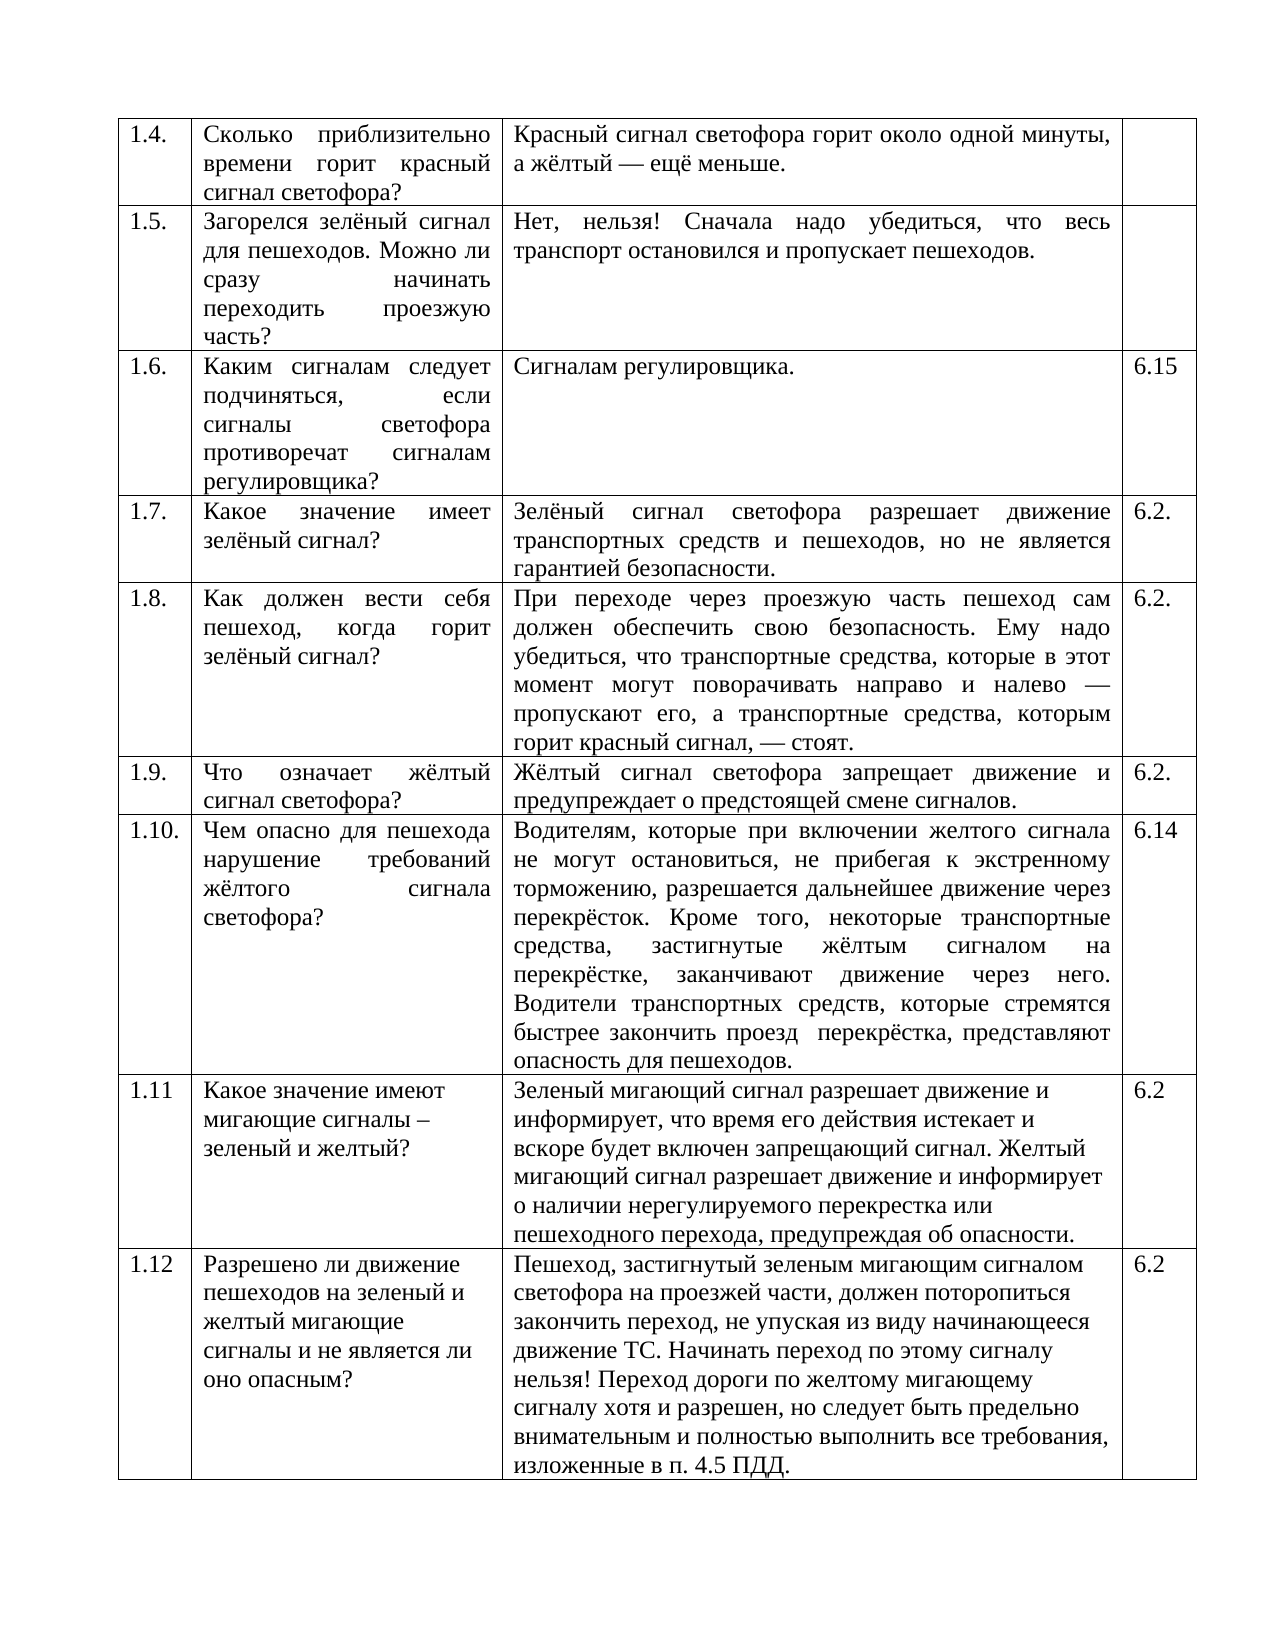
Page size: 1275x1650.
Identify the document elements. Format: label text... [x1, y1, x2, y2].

table_cell 1.7. [119, 496, 191, 582]
table_cell 1.6. [119, 351, 191, 495]
table_cell 6.2. [1123, 583, 1196, 756]
table_cell 6.14 [1123, 815, 1196, 1074]
table_cell Что означает жёлтый сигнал светофора? [192, 757, 502, 814]
table_cell Каким сигналам следует подчиняться, если сигналы светофора противоречат сигналам регулировщика? [192, 351, 502, 495]
table_cell Водителям, которые при включении желтого сигнала не могут остановиться, не прибегая к экстренному торможению, разрешается дальнейшее движение через перекрёсток. Кроме того, некоторые транспортные средства, застигнутые жёлтым сигналом на перекрёстке, заканчивают движение через него. Водители транспортных средств, которые стремятся быстрее закончить проезд перекрёстка, представляют опасность для пешеходов. [503, 815, 1122, 1074]
table_cell 1.10. [119, 815, 191, 1074]
table_cell Зелёный сигнал светофора разрешает движение транспортных средств и пешеходов, но не является гарантией безопасности. [503, 496, 1122, 582]
table_cell 6.2 [1123, 1075, 1196, 1248]
table_cell Сигналам регулировщика. [503, 351, 1122, 495]
table_cell Сколько приблизительно времени горит красный сигнал светофора? [192, 119, 502, 205]
table_cell 6.2. [1123, 757, 1196, 814]
table_cell 1.12 [119, 1249, 191, 1479]
table_cell Как должен вести себя пешеход, когда горит зелёный сигнал? [192, 583, 502, 756]
table_cell Разрешено ли движение пешеходов на зеленый и желтый мигающие сигналы и не является ли оно опасным? [192, 1249, 502, 1479]
table_cell Красный сигнал светофора горит около одной минуты, а жёлтый — ещё меньше. [503, 119, 1122, 205]
table_cell Пешеход, застигнутый зеленым мигающим сигналом светофора на проезжей части, должен поторопиться закончить переход, не упуская из виду начинающееся движение ТС. Начинать переход по этому сигналу нельзя! Переход дороги по желтому мигающему сигналу хотя и разрешен, но следует быть предельно внимательным и полностью выполнить все требования, изложенные в п. 4.5 ПДД. [503, 1249, 1122, 1479]
table_cell Зеленый мигающий сигнал разрешает движение и информирует, что время его действия истекает и вскоре будет включен запрещающий сигнал. Желтый мигающий сигнал разрешает движение и информирует о наличии нерегулируемого перекрестка или пешеходного перехода, предупреждая об опасности. [503, 1075, 1122, 1248]
table_cell 1.5. [119, 206, 191, 350]
table_cell 6.15 [1123, 351, 1196, 495]
table_cell Жёлтый сигнал светофора запрещает движение и предупреждает о предстоящей смене сигналов. [503, 757, 1122, 814]
table_cell Чем опасно для пешехода нарушение требований жёлтого сигнала светофора? [192, 815, 502, 1074]
table_cell 1.8. [119, 583, 191, 756]
table_cell [1123, 206, 1196, 350]
table_cell 6.2. [1123, 496, 1196, 582]
table_cell При переходе через проезжую часть пешеход сам должен обеспечить свою безопасность. Ему надо убедиться, что транспортные средства, которые в этот момент могут поворачивать направо и налево — пропускают его, а транспортные средства, которым горит красный сигнал, — стоят. [503, 583, 1122, 756]
table_cell 6.2 [1123, 1249, 1196, 1479]
table_cell Нет, нельзя! Сначала надо убедиться, что весь транспорт остановился и пропускает пешеходов. [503, 206, 1122, 350]
table_cell Загорелся зелёный сигнал для пешеходов. Можно ли сразу начинать переходить проезжую часть? [192, 206, 502, 350]
table_cell Какое значение имеет зелёный сигнал? [192, 496, 502, 582]
table_cell 1.4. [119, 119, 191, 205]
table_cell 1.9. [119, 757, 191, 814]
table_cell [1123, 119, 1196, 205]
table_cell Какое значение имеют мигающие сигналы – зеленый и желтый? [192, 1075, 502, 1248]
table_cell 1.11 [119, 1075, 191, 1248]
